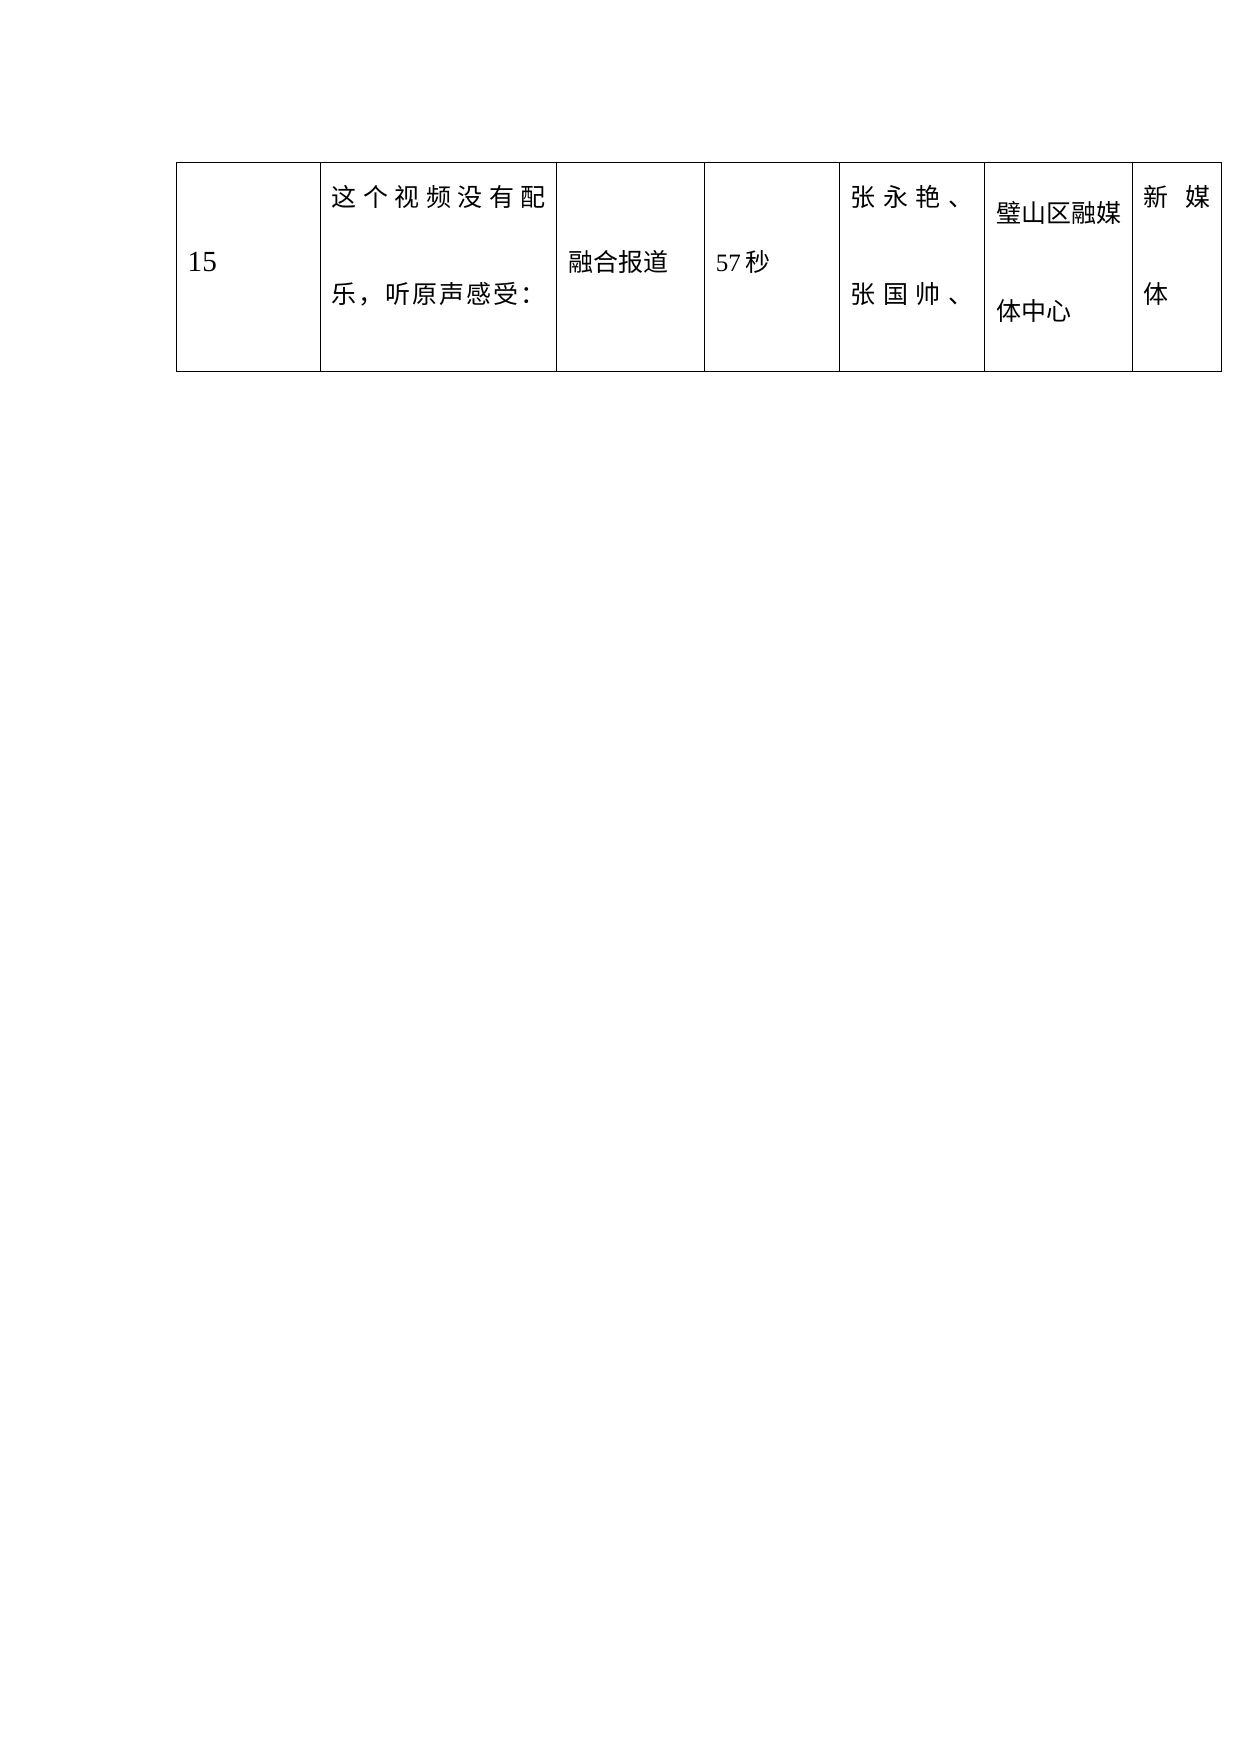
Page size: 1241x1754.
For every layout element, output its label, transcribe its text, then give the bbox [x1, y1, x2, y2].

table_cell 融合报道 [557, 163, 704, 371]
table_cell 张永艳、张国帅、毛文韬、陈政 [840, 163, 984, 371]
table_cell 57秒 [705, 163, 839, 371]
table_cell 这个视频没有配乐，听原声感受：璧山人用最纯朴的方式表达最真挚的情感 [321, 163, 556, 371]
table_cell 15 [177, 163, 320, 371]
table_cell 璧山区融媒体中心 [985, 163, 1132, 371]
table_cell 新媒体 [1133, 163, 1221, 371]
